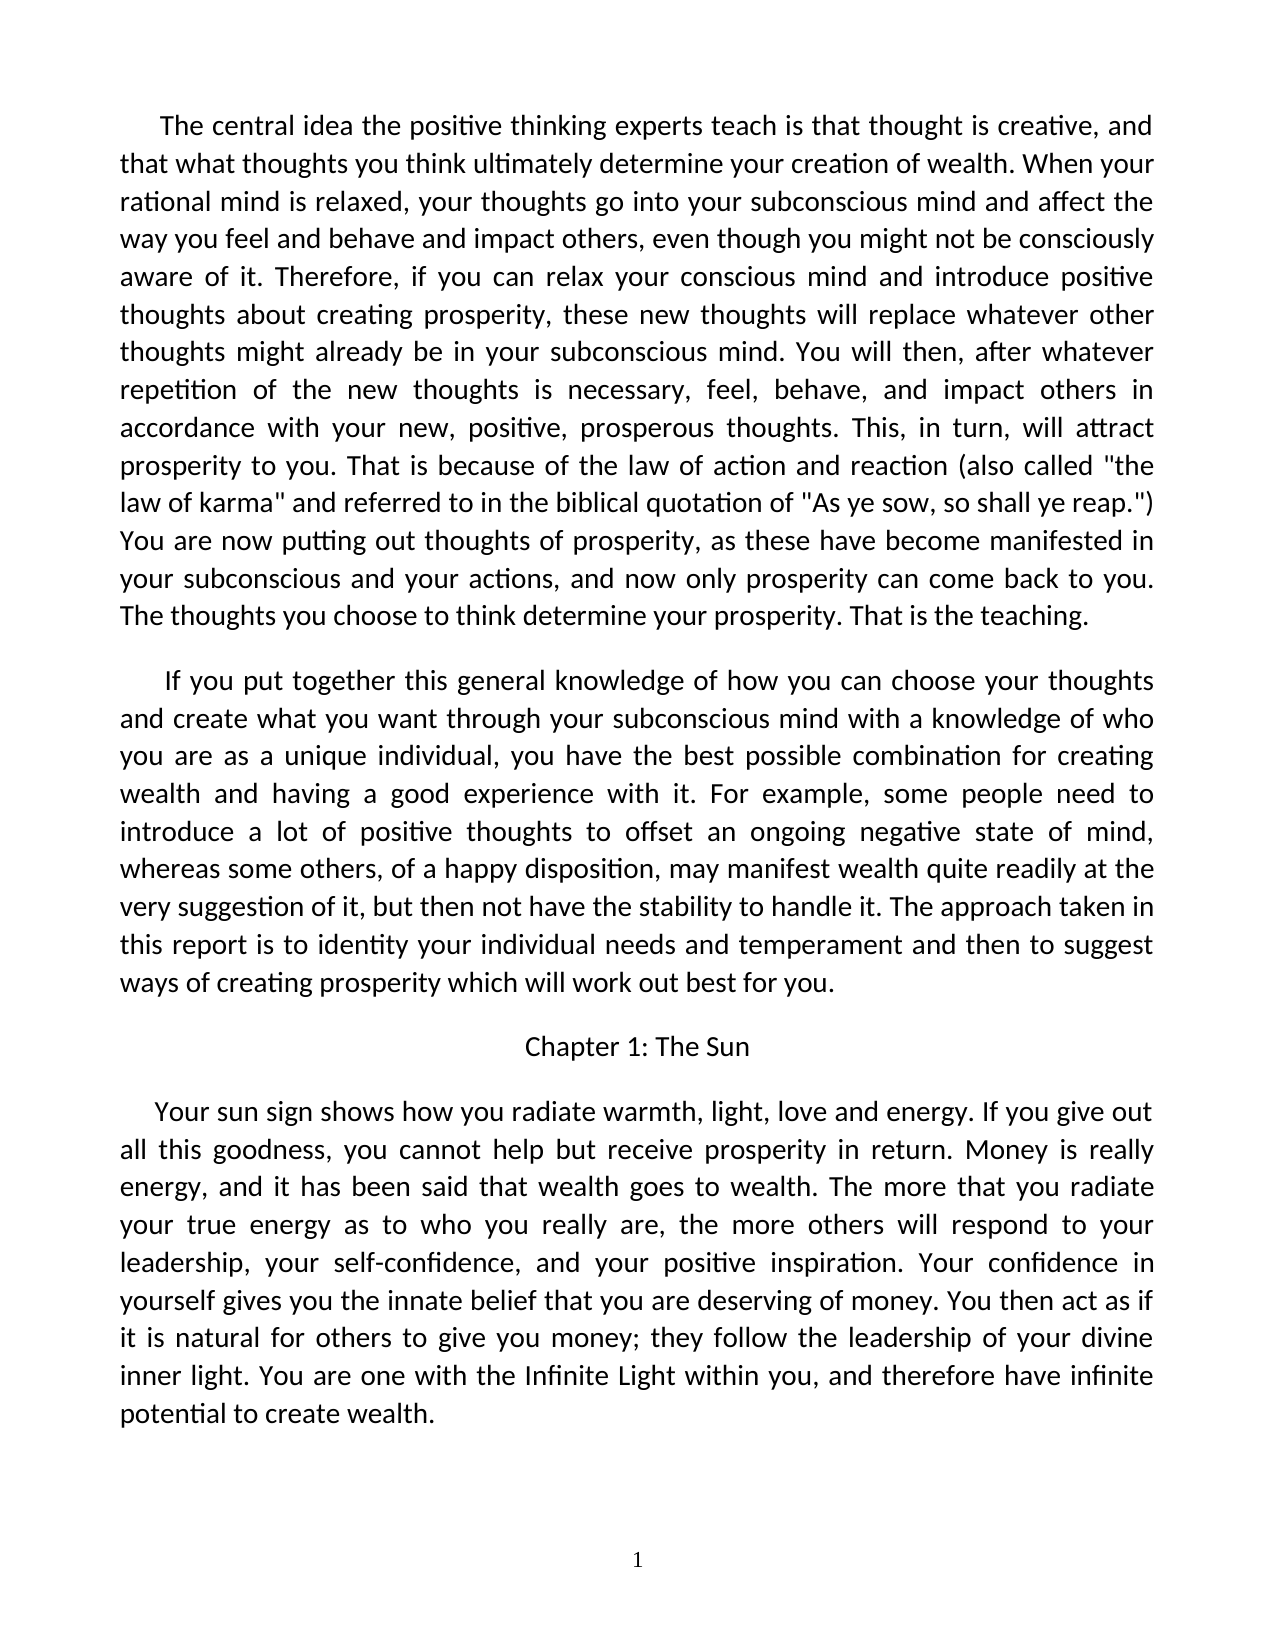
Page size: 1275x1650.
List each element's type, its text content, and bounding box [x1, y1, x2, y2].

text Chapter 1: The Sun [120, 1028, 1155, 1064]
text Your sun sign shows how you radiate warmth, light, love and energy. If you give out all this goodness, you cannot help but receive prosperity in return. Money is really energy, and it has been said that wealth goes to wealth. The more that you radiate your true energy as to who you really are, the more others will respond to your leadership, your self-confidence, and your positive inspiration. Your confidence in yourself gives you the innate belief that you are deserving of money. You then act as if it is natural for others to give you money; they follow the leadership of your divine inner light. You are one with the Infinite Light within you, and therefore have infinite potential to create wealth. [118, 1093, 1156, 1430]
text If you put together this general knowledge of how you can choose your thoughts and create what you want through your subconscious mind with a knowledge of who you are as a unique individual, you have the best possible combination for creating wealth and having a good experience with it. For example, some people need to introduce a lot of positive thoughts to offset an ongoing negative state of mind, whereas some others, of a happy disposition, may manifest wealth quite readily at the very suggestion of it, but then not have the stability to handle it. The approach taken in this report is to identity your individual needs and temperament and then to suggest ways of creating prosperity which will work out best for you. [118, 662, 1156, 999]
text The central idea the positive thinking experts teach is that thought is creative, and that what thoughts you think ultimately determine your creation of wealth. When your rational mind is relaxed, your thoughts go into your subconscious mind and affect the way you feel and behave and impact others, even though you might not be consciously aware of it. Therefore, if you can relax your conscious mind and introduce positive thoughts about creating prosperity, these new thoughts will replace whatever other thoughts might already be in your subconscious mind. You will then, after whatever repetition of the new thoughts is necessary, feel, behave, and impact others in accordance with your new, positive, prosperous thoughts. This, in turn, will attract prosperity to you. That is because of the law of action and reaction (also called "the law of karma" and referred to in the biblical quotation of "As ye sow, so shall ye reap.") You are now putting out thoughts of prosperity, as these have become manifested in your subconscious and your actions, and now only prosperity can come back to you. The thoughts you choose to think determine your prosperity. That is the teaching. [118, 107, 1156, 633]
